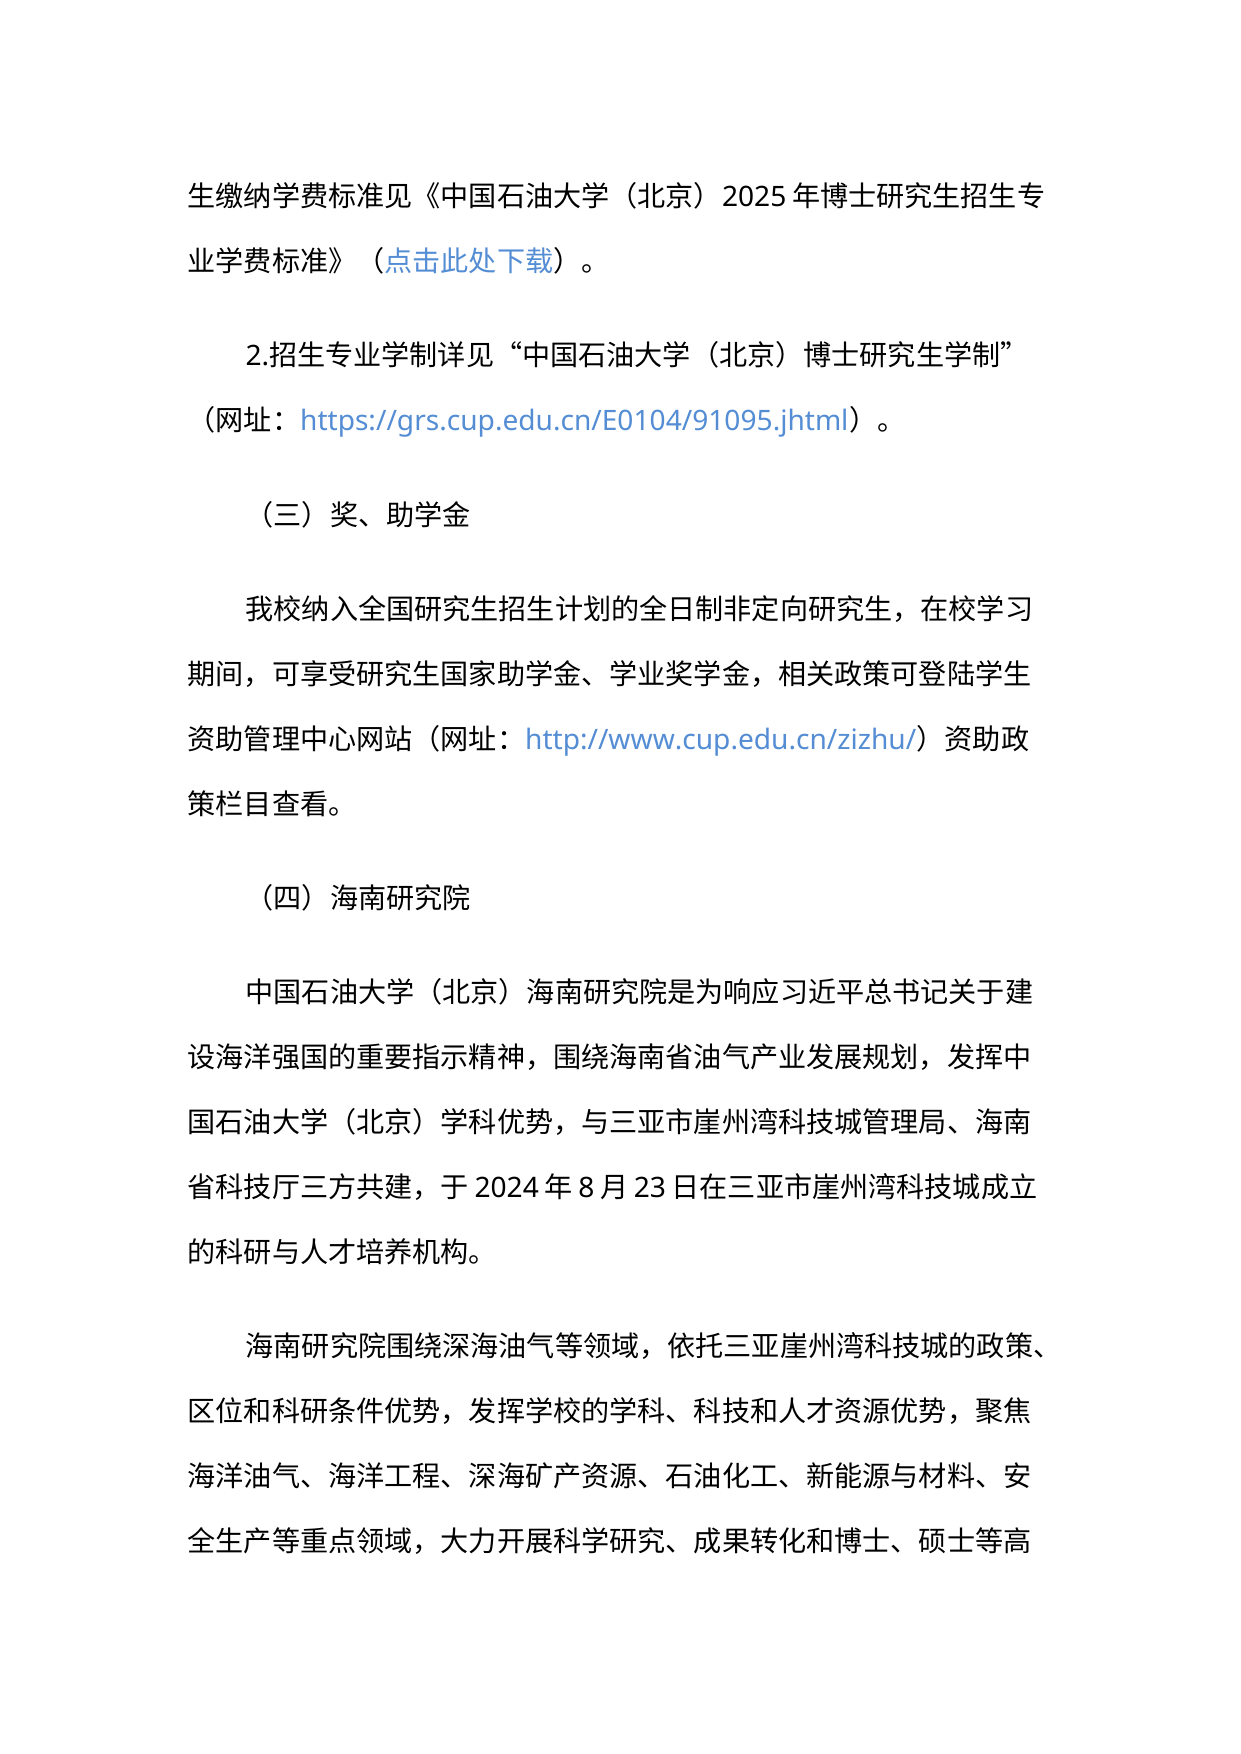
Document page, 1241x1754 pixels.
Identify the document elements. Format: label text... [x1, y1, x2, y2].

text （三）奖、助学金 [187, 480, 1053, 545]
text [187, 1312, 1053, 1572]
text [187, 162, 1053, 292]
text 2.招生专业学制详见“中国石油大学（北京）博士研究生学制”（网址：https://grs.cup.edu.cn/E0104/91095.jhtml）。 [187, 321, 1053, 451]
text 中国石油大学（北京）海南研究院是为响应习近平总书记关于建设海洋强国的重要指示精神，围绕海南省油气产业发展规划，发挥中国石油大学（北京）学科优势，与三亚市崖州湾科技城管理局、海南省科技厅三方共建，于2024年8月23日在三亚市崖州湾科技城成立的科研与人才培养机构。 [187, 958, 1053, 1283]
text （四）海南研究院 [187, 864, 1053, 929]
text 我校纳入全国研究生招生计划的全日制非定向研究生，在校学习期间，可享受研究生国家助学金、学业奖学金，相关政策可登陆学生资助管理中心网站（网址：http://www.cup.edu.cn/zizhu/）资助政策栏目查看。 [187, 574, 1053, 834]
